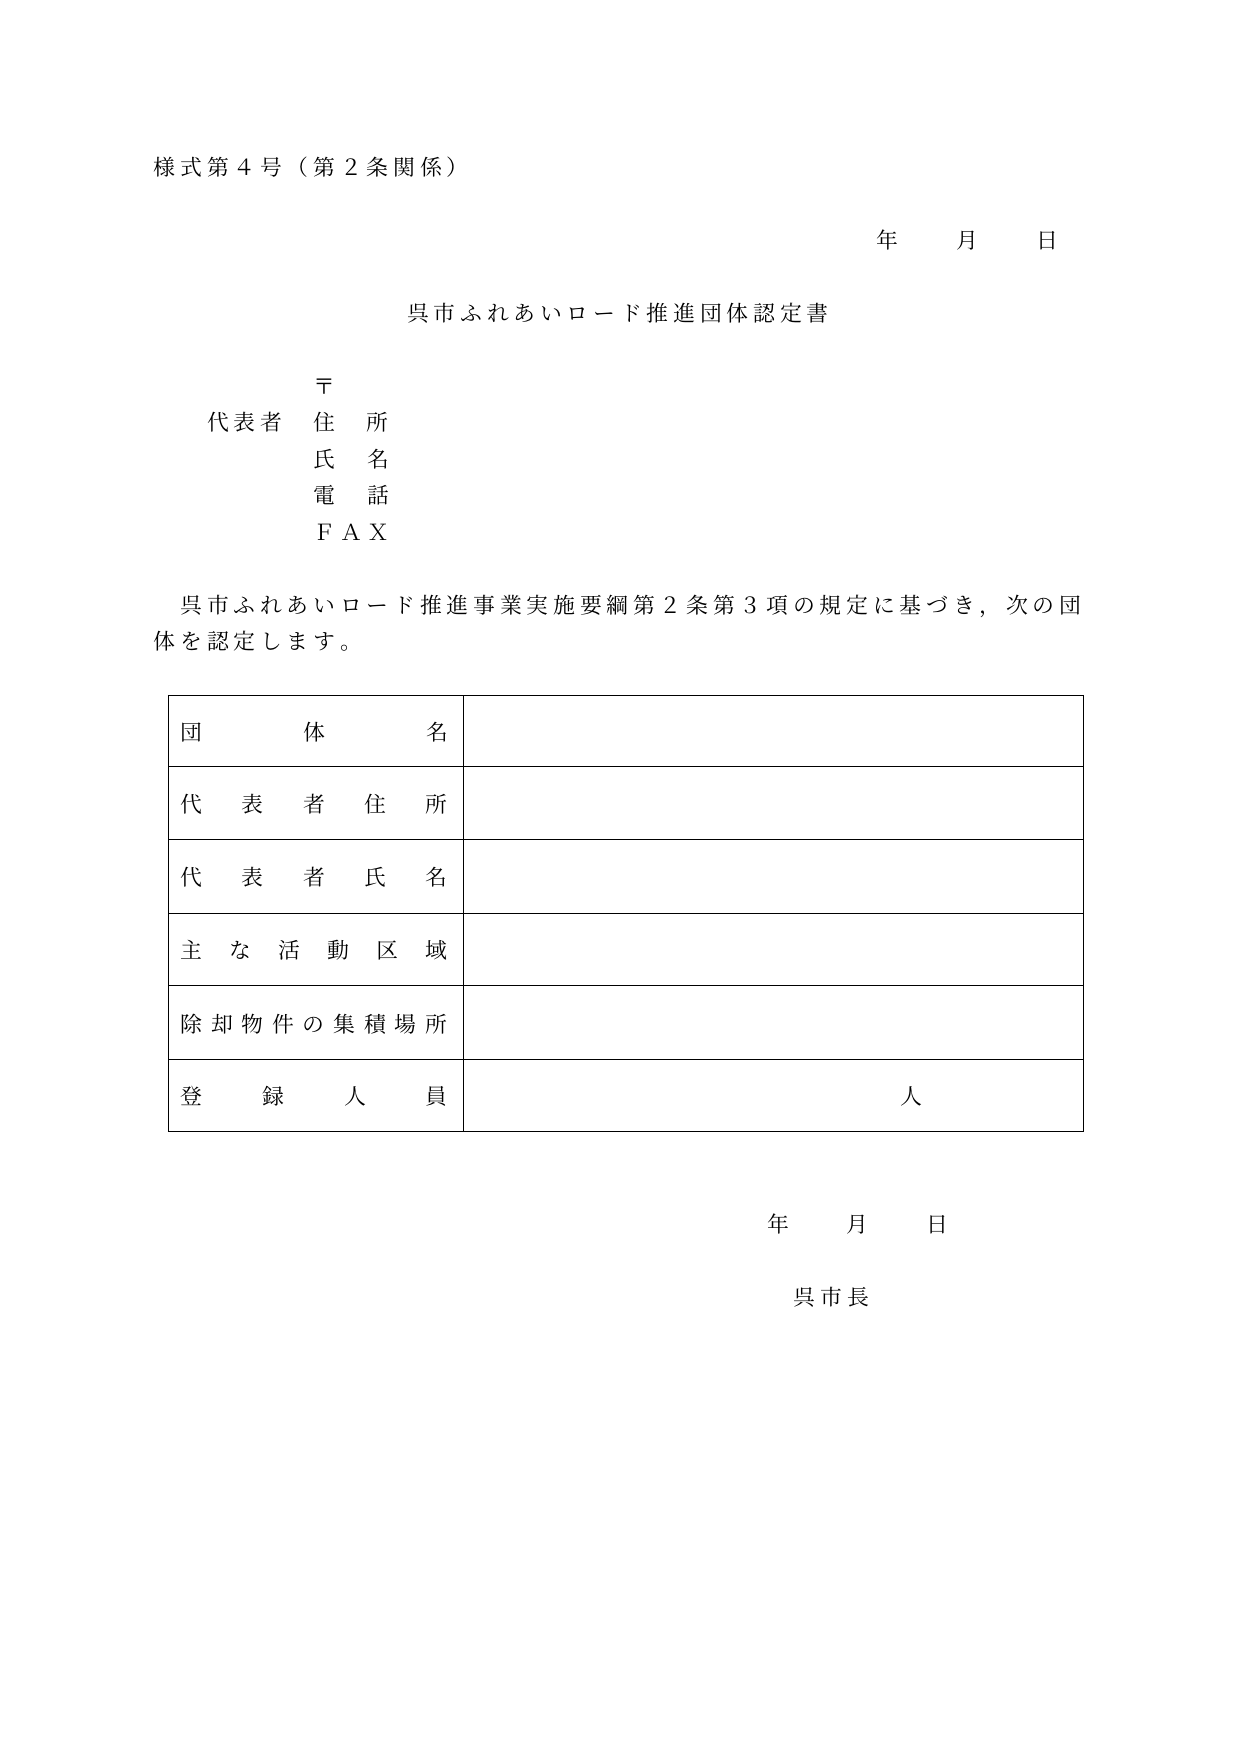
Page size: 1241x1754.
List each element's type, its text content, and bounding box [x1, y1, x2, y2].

table_cell [464, 914, 1083, 985]
table_cell [464, 986, 1083, 1059]
text 年 月 日 [153, 221, 1063, 257]
text 電 話 [153, 476, 1087, 512]
text 氏 名 [153, 439, 1087, 476]
table_cell [464, 767, 1083, 839]
text 様式第４号（第２条関係） [153, 148, 1087, 184]
table_header 団体名 [169, 696, 463, 766]
table_cell 人 [464, 1060, 1083, 1131]
text 呉市ふれあいロード推進団体認定書 [153, 294, 1087, 330]
table_cell 登録人員 [169, 1060, 463, 1131]
text 呉市長 小 村 和 年 [153, 1278, 1087, 1314]
text ＦＡＸ [153, 512, 1087, 549]
table_cell 除却物件の集積場所 [169, 986, 463, 1059]
table_cell 代表者住所 [169, 767, 463, 839]
table_header [464, 696, 1083, 766]
text 呉市ふれあいロード推進事業実施要綱第２条第３項の規定に基づき，次の団体を認定します。 [153, 585, 1087, 658]
text 〒 [153, 367, 1087, 403]
table_cell 主な活動区域 [169, 914, 463, 985]
text 年 月 日 [153, 1205, 1087, 1241]
table_cell [464, 840, 1083, 912]
text 代表者 住 所 [153, 403, 1087, 439]
table_cell 代表者氏名 [169, 840, 463, 912]
